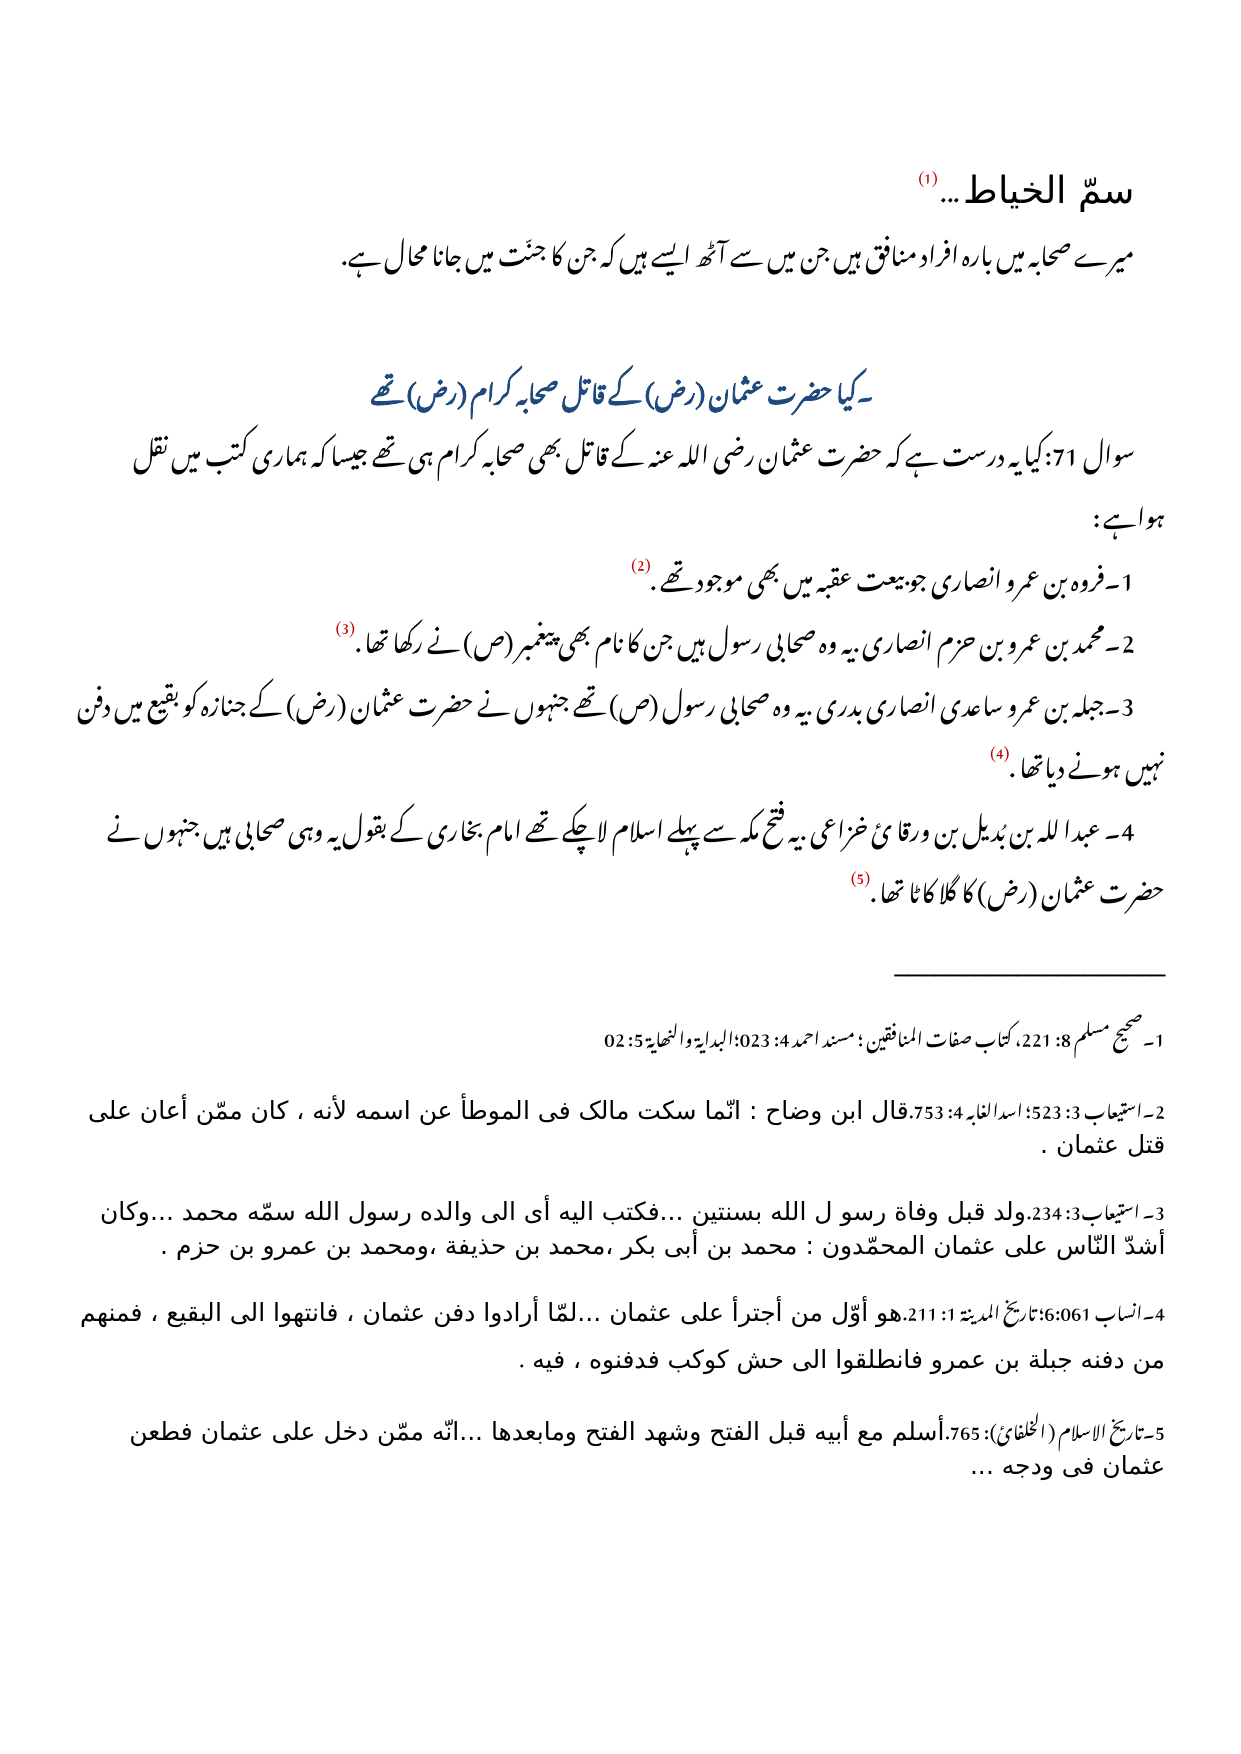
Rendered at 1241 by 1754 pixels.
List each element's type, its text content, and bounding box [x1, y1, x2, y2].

text سمّ الخیاط ... (1) [75, 156, 1165, 219]
text 3۔جبلہ بن عمرو ساعدی انصاری بدری .یہ وہ صحابی رسول (ص) تھے جنہوں نے حضرت عثمان (رض) کے جنازہ کو بقیع میں دفن نہیں ہونے دیاتھا .(4) [75, 669, 1165, 794]
text 3۔ استیعاب3: 234.ولد قبل وفاة رسو ل الله بسنتین ...فکتب الیه أی الی والده رسول الله سمّه محمد ...وکان أشدّ النّاس علی عثمان المحمّدون : محمد بن أبی بکر ،محمد بن حذیفة ،ومحمد بن عمرو بن حزم . [75, 1184, 1165, 1260]
subtitle ۔کیا حضرت عثمان (رض) کے قاتل صحابہ کرام (رض) تھے [75, 356, 1165, 419]
text 2۔محمد بن عمرو بن حزم انصاری .یہ وہ صحابی رسول ہیں جن کا نام بھی پیغمبر (ص) نے رکھا تھا .(3) [75, 606, 1165, 669]
text ____________________ [75, 919, 1165, 986]
text 1۔صحیح مسلم 8: 221، کتاب صفات المنافقین ؛ مسند احمد 4: 023؛البدایۃ والنھایۃ 5: 02 [75, 1011, 1165, 1058]
text سوال 71:کیا یہ درست ہے کہ حضرت عثمان رضی اللہ عنہ کے قاتل بھی صحابہ کرام ہی تھے جیسا کہ ہماری کتب میں نقل ہواہے : [75, 419, 1165, 544]
text 4۔ عبدا للہ بن بُدیل بن ورقا ئ خزاعی .یہ فتح مکہ سے پہلے اسلام لاچکے تھے امام بخاری کے بقول یہ وہی صحابی ہیں جنہوں نے حضرت عثمان (رض) کا گلا کاٹا تھا .(5) [75, 794, 1165, 919]
text 5۔تاریخ الاسلام ( الخلفائ): 765.أسلم مع أبیه قبل الفتح وشهد الفتح ومابعدها ...انّه ممّن دخل علی عثمان فطعن عثمان فی ودجه ... [75, 1404, 1165, 1480]
text میرے صحابہ میں بارہ افراد منافق ہیں جن میں سے آٹھ ایسے ہیں کہ جن کا جنّت میں جانا محال ہے. [75, 219, 1165, 281]
text 2۔استیعاب 3: 523؛ اسدالغابہ 4: 753.قال ابن وضاح : انّما سکت مالک فی الموطأ عن اسمه لأنه ، کان ممّن أعان علی قتل عثمان . [75, 1083, 1165, 1159]
text 1۔فروہ بن عمرو انصاری جو بیعت عقبہ میں بھی موجود تھے .(2) [75, 544, 1165, 606]
text 4۔انساب 6:061؛ تاریخ المدینۃ 1: 211.هو أوّل من أجترأ علی عثمان ...لمّا أرادوا دفن عثمان ، فانتهوا الی البقیع ، فمنهم من دفنه جبلة بن عمرو فانطلقوا الی حش کوکب فدفنوه ، فیه . [75, 1285, 1165, 1379]
